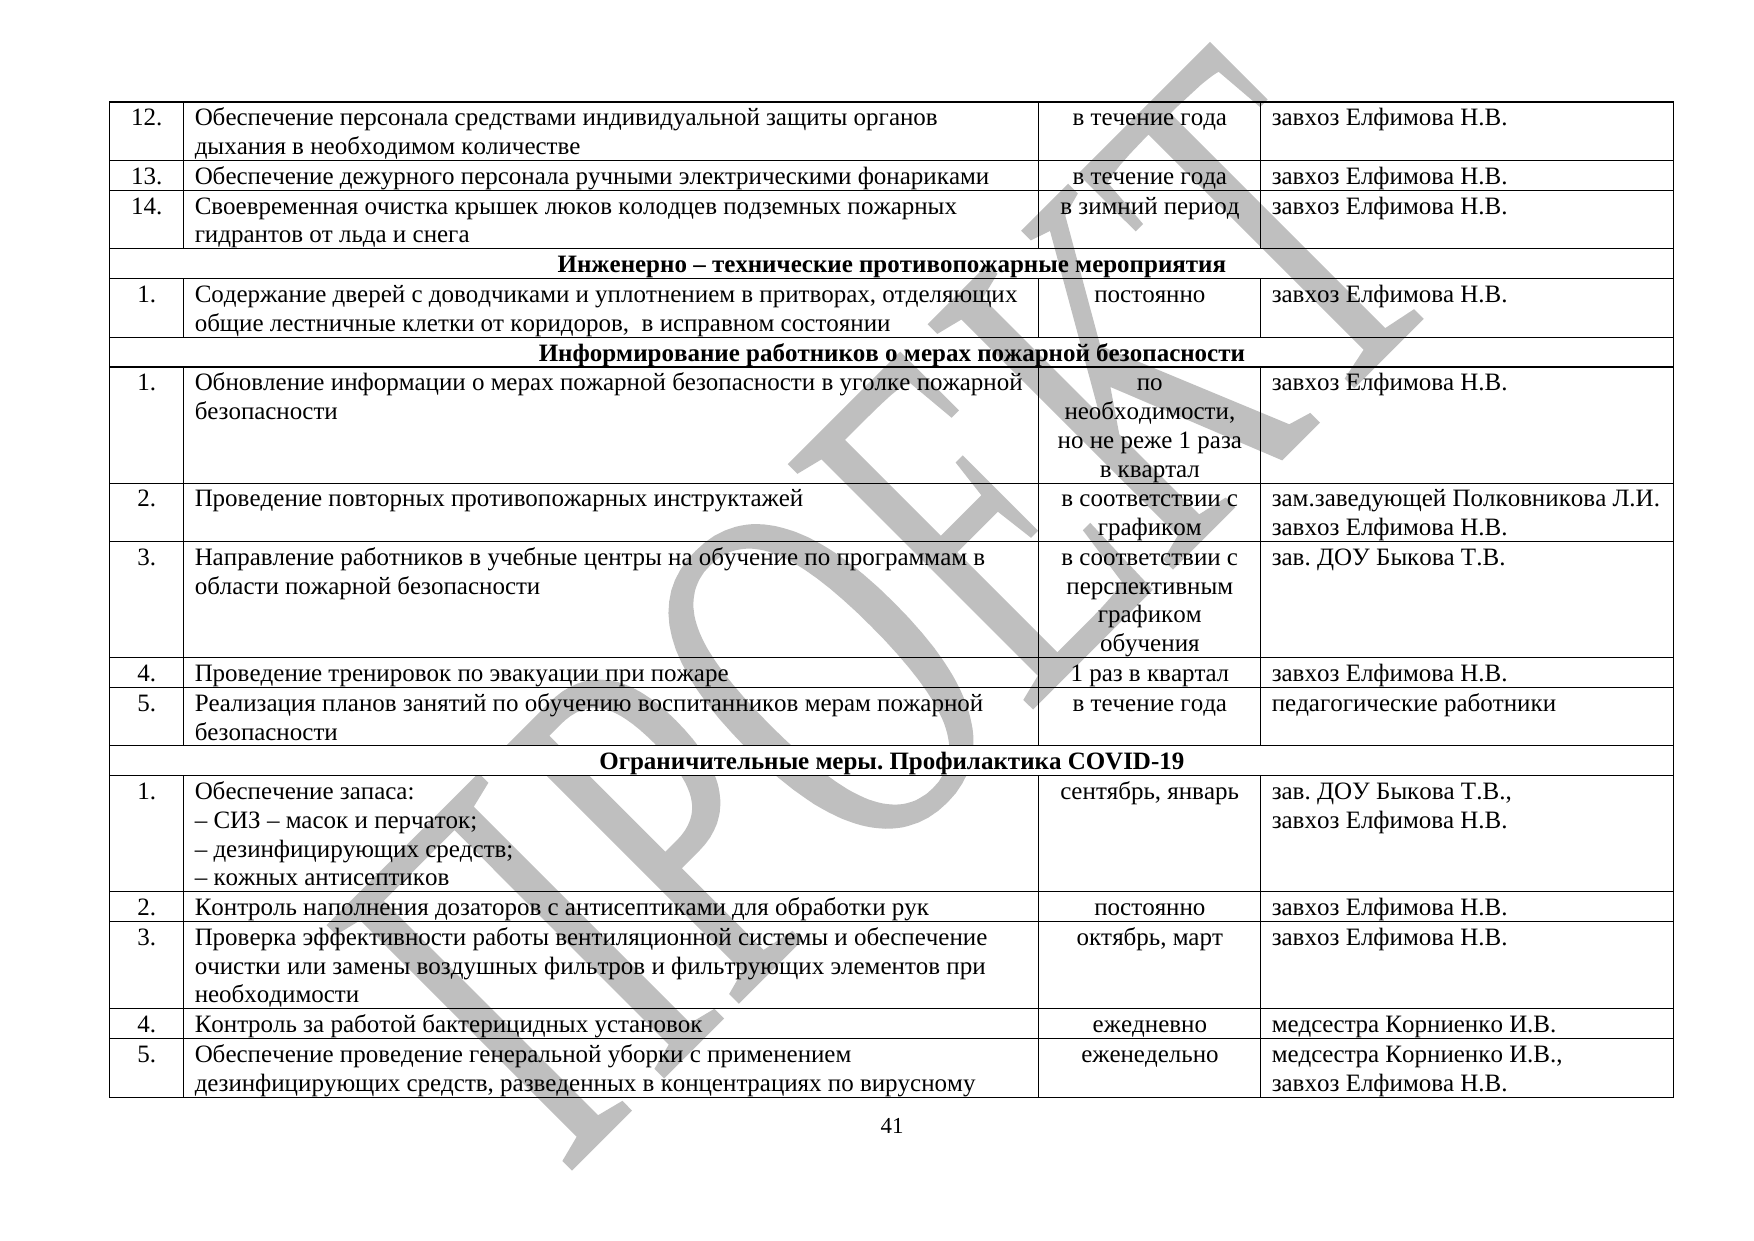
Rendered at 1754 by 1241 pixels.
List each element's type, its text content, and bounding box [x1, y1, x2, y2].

table_cell завхоз Елфимова Н.В. [1261, 279, 1673, 337]
table_cell Обеспечение запаса: – СИЗ – масок и перчаток; – дезинфицирующих средств; – кожных антисептиков [184, 776, 1038, 891]
table_cell 1. [110, 368, 183, 482]
table_cell зав. ДОУ Быкова Т.В. [1261, 542, 1673, 657]
table_cell октябрь, март [1039, 922, 1260, 1008]
table_cell 14. [110, 191, 183, 248]
table_cell 1 раз в квартал [1039, 658, 1260, 687]
table_cell Обеспечение дежурного персонала ручными электрическими фонариками [184, 161, 1038, 190]
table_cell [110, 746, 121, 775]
table_cell в течение года [1039, 103, 1260, 160]
table_cell в течение года [1039, 688, 1260, 745]
table_cell 2. [110, 484, 183, 541]
table_cell Информирование работников о мерах пожарной безопасности [110, 338, 1673, 366]
table_cell 5. [110, 1039, 183, 1097]
table_cell ежедневно [1039, 1009, 1260, 1038]
table_cell в соответствии с графиком [1039, 484, 1260, 541]
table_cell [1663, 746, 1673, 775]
table_cell Проверка эффективности работы вентиляционной системы и обеспечение очистки или замены воздушных фильтров и фильтрующих элементов при необходимости [184, 922, 1038, 1008]
table_cell по необходимости, но не реже 1 раза в квартал [1039, 368, 1260, 482]
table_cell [1261, 103, 1673, 160]
table_cell завхоз Елфимова Н.В. [1261, 368, 1673, 482]
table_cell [184, 1039, 1038, 1097]
table_cell Реализация планов занятий по обучению воспитанников мерам пожарной безопасности [184, 688, 1038, 745]
table_cell Проведение тренировок по эвакуации при пожаре [184, 658, 1038, 687]
table_cell завхоз Елфимова Н.В. [1261, 161, 1673, 190]
table_cell зав. ДОУ Быкова Т.В., завхоз Елфимова Н.В. [1261, 776, 1673, 891]
table_cell в течение года [1039, 161, 1260, 190]
table_cell Контроль за работой бактерицидных установок [184, 1009, 1038, 1038]
table_cell 3. [110, 542, 183, 657]
table_cell сентябрь, январь [1039, 776, 1260, 891]
table_cell 4. [110, 1009, 183, 1038]
table_cell завхоз Елфимова Н.В. [1261, 892, 1673, 921]
table_cell Своевременная очистка крышек люков колодцев подземных пожарных гидрантов от льда и снега [184, 191, 1038, 248]
table_cell Обеспечение персонала средствами индивидуальной защиты органов дыхания в необходимом количестве [184, 103, 1038, 160]
table_cell завхоз Елфимова Н.В. [1261, 922, 1673, 1008]
table_cell завхоз Елфимова Н.В. [1261, 658, 1673, 687]
table_cell постоянно [1039, 892, 1260, 921]
table_cell Содержание дверей с доводчиками и уплотнением в притворах, отделяющих общие лестничные клетки от коридоров, в исправном состоянии [184, 279, 1038, 337]
table_cell 12. [110, 103, 183, 160]
table_cell медсестра Корниенко И.В. [1261, 1009, 1673, 1038]
table_cell 1. [110, 776, 183, 891]
table_cell в соответствии с перспективным графиком обучения [1039, 542, 1260, 657]
table_cell 1. [110, 279, 183, 337]
table_cell Инженерно – технические противопожарные мероприятия [110, 249, 1673, 278]
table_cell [1261, 1039, 1673, 1097]
table_cell еженедельно [1039, 1039, 1260, 1097]
table_cell Проведение повторных противопожарных инструктажей [184, 484, 1038, 541]
table_cell 4. [110, 658, 183, 687]
table_cell Направление работников в учебные центры на обучение по программам в области пожарной безопасности [184, 542, 1038, 657]
table_cell в зимний период [1039, 191, 1260, 248]
table_cell Обновление информации о мерах пожарной безопасности в уголке пожарной безопасности [184, 368, 1038, 482]
table_cell постоянно [1039, 279, 1260, 337]
table_cell зам.заведующей Полковникова Л.И. завхоз Елфимова Н.В. [1261, 484, 1673, 541]
table_cell 2. [110, 892, 183, 921]
table_cell 3. [110, 922, 183, 1008]
table_cell 5. [110, 688, 183, 745]
table_cell педагогические работники [1261, 688, 1673, 745]
table_cell 13. [110, 161, 183, 190]
table_cell завхоз Елфимова Н.В. [1261, 191, 1673, 248]
table_cell Контроль наполнения дозаторов с антисептиками для обработки рук [184, 892, 1038, 921]
